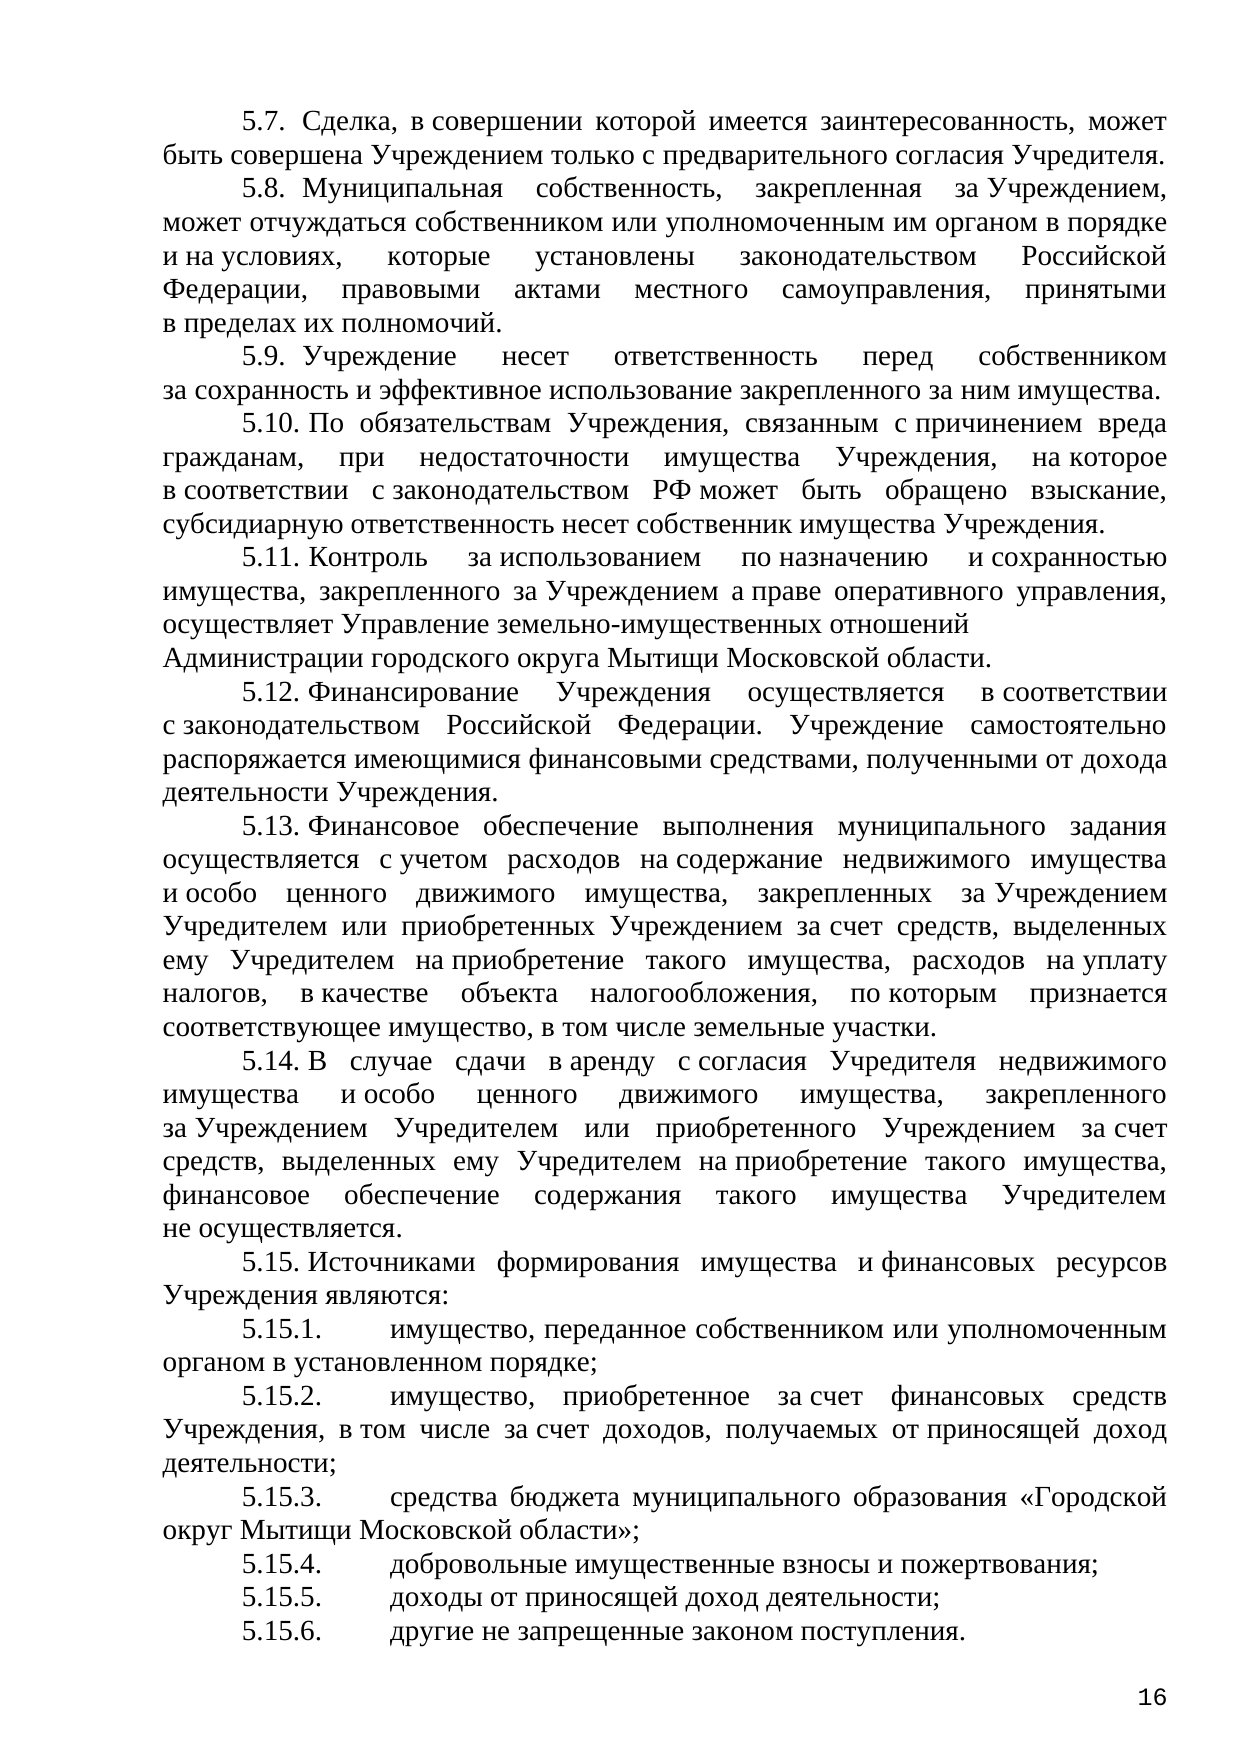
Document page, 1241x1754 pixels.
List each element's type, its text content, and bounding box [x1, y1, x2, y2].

list средства бюджета муниципального образования «Городской округ Мытищи Московской области»; [162, 1479, 1167, 1546]
list Финансирование Учреждения осуществляется в соответствии с законодательством Российской Федерации. Учреждение самостоятельно распоряжается имеющимися финансовыми средствами, полученными от дохода деятельности Учреждения. [162, 674, 1167, 808]
list По обязательствам Учреждения, связанным с причинением вреда гражданам, при недостаточности имущества Учреждения, на которое в соответствии с законодательством РФ может быть обращено взыскание, субсидиарную ответственность несет собственник имущества Учреждения. [162, 405, 1167, 539]
list Финансовое обеспечение выполнения муниципального задания осуществляется с учетом расходов на содержание недвижимого имущества и особо ценного движимого имущества, закрепленных за Учреждением Учредителем или приобретенных Учреждением за счет средств, выделенных ему Учредителем на приобретение такого имущества, расходов на уплату налогов, в качестве объекта налогообложения, по которым признается соответствующее имущество, в том числе земельные участки. [162, 808, 1167, 1043]
list Учреждение несет ответственность перед собственником за сохранность и эффективное использование закрепленного за ним имущества. [162, 338, 1167, 405]
list другие не запрещенные законом поступления. [162, 1613, 1167, 1646]
list имущество, переданное собственником или уполномоченным органом в установленном порядке; [162, 1311, 1167, 1378]
list доходы от приносящей доход деятельности; [162, 1579, 1167, 1613]
list имущество, приобретенное за счет финансовых средств Учреждения, в том числе за счет доходов, получаемых от приносящей доход деятельности; [162, 1378, 1167, 1479]
list добровольные имущественные взносы и пожертвования; [162, 1546, 1167, 1579]
text Администрации городского округа Мытищи Московской области. [162, 640, 1167, 674]
list Источниками формирования имущества и финансовых ресурсов Учреждения являются: [162, 1244, 1167, 1311]
list В случае сдачи в аренду с согласия Учредителя недвижимого имущества и особо ценного движимого имущества, закрепленного за Учреждением Учредителем или приобретенного Учреждением за счет средств, выделенных ему Учредителем на приобретение такого имущества, финансовое обеспечение содержания такого имущества Учредителем не осуществляется. [162, 1043, 1167, 1244]
list Сделка, в совершении которой имеется заинтересованность, может быть совершена Учреждением только с предварительного согласия Учредителя. [162, 103, 1167, 171]
list Контроль за использованием по назначению и сохранностью имущества, закрепленного за Учреждением а праве оперативного управления, осуществляет Управление земельно-имущественных отношений [162, 539, 1167, 640]
list Муниципальная собственность, закрепленная за Учреждением, может отчуждаться собственником или уполномоченным им органом в порядке и на условиях, которые установлены законодательством Российской Федерации, правовыми актами местного самоуправления, принятыми в пределах их полномочий. [162, 171, 1167, 338]
